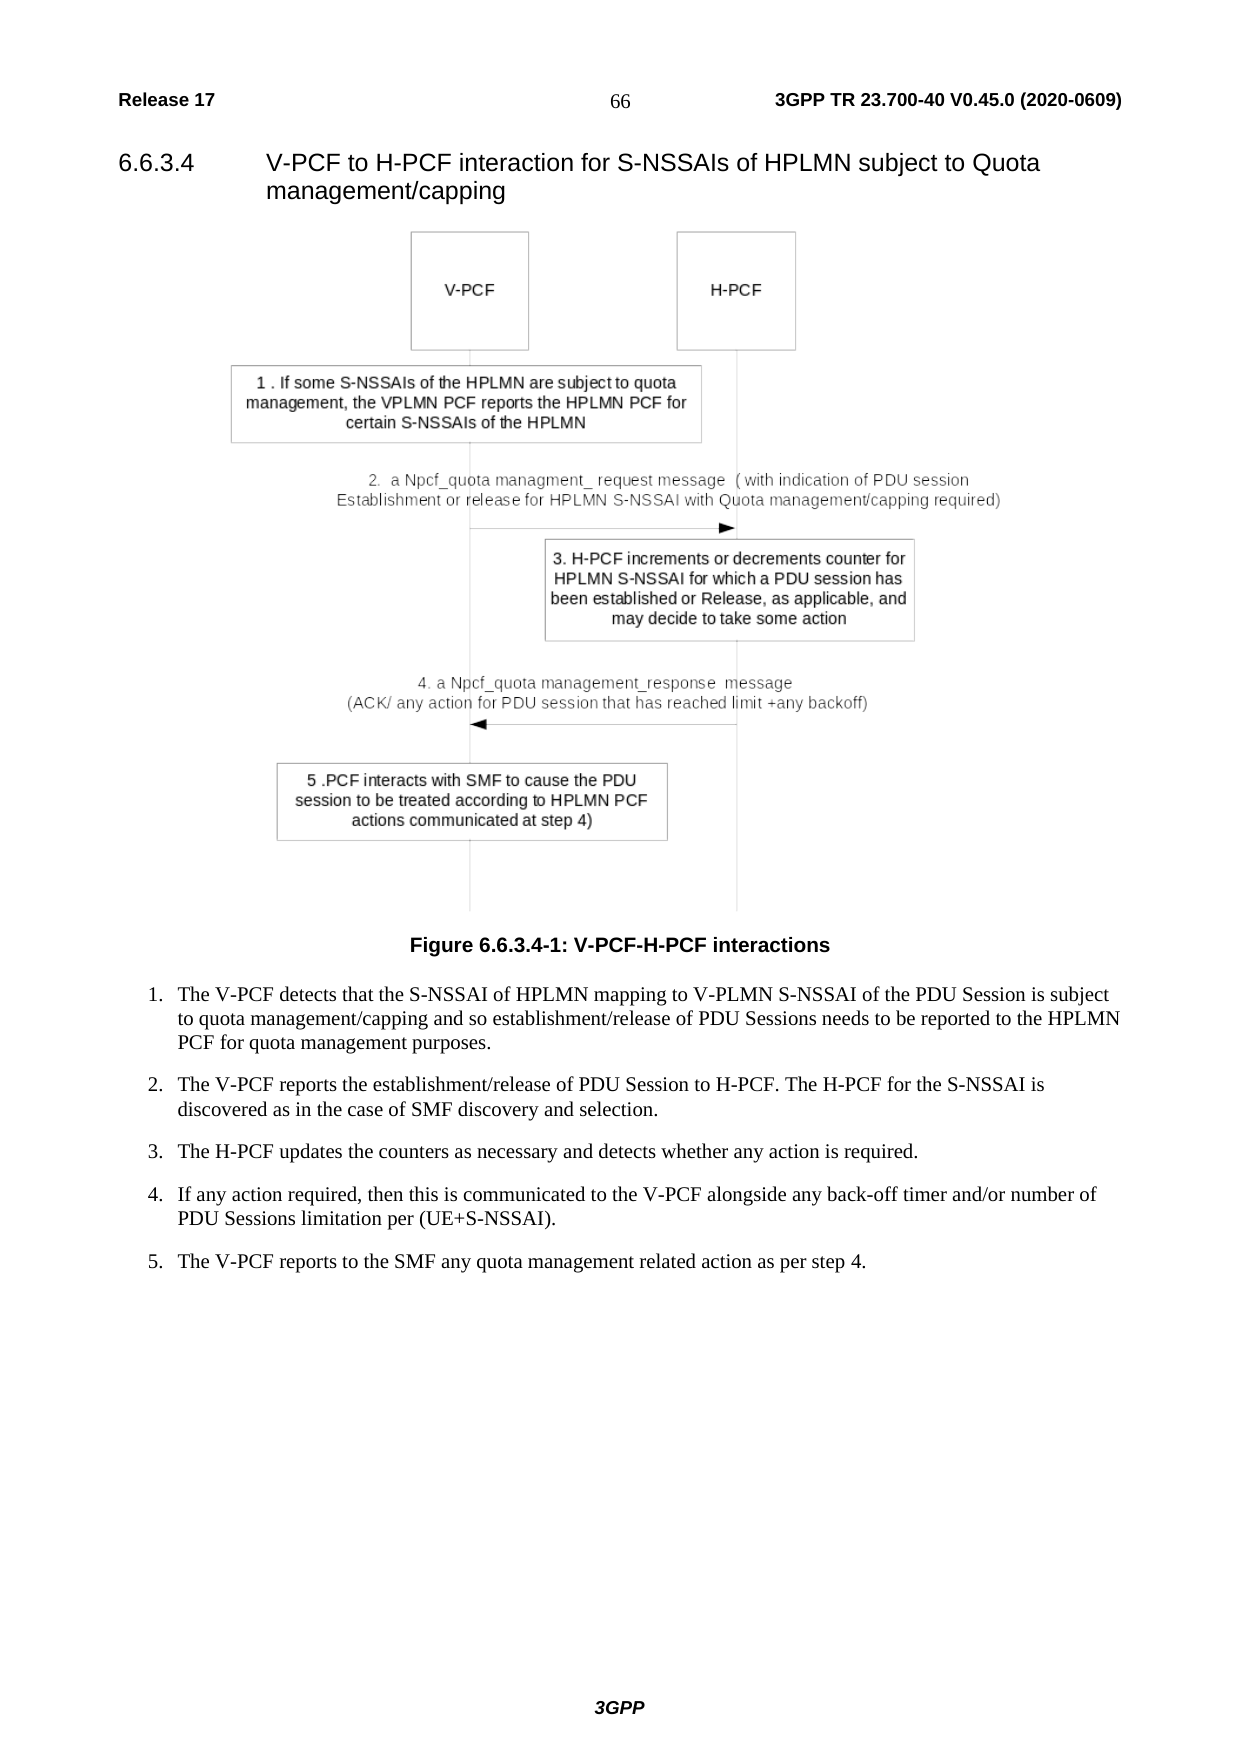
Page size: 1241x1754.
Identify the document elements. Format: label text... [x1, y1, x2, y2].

subtitle 6.6.3.4 V-PCF to H-PCF interaction for S-NSSAIs of HPLMN subject to Quota management/capping [118, 147, 1122, 205]
text 3. The H-PCF updates the counters as necessary and detects whether any action is required. [148, 1139, 1122, 1163]
text Figure 6.6.3.4-1: V-PCF-H-PCF interactions [118, 932, 1122, 956]
text 5. The V-PCF reports to the SMF any quota management related action as per step 4. [148, 1249, 1122, 1273]
text 4. If any action required, then this is communicated to the V-PCF alongside any back-off timer and/or number of PDU Sessions limitation per (UE+S-NSSAI). [148, 1182, 1122, 1230]
text 1. The V-PCF detects that the S-NSSAI of HPLMN mapping to V-PLMN S-NSSAI of the PDU Session is subject to quota management/capping and so establishment/release of PDU Sessions needs to be reported to the HPLMN PCF for quota management purposes. [148, 981, 1122, 1054]
text 2. The V-PCF reports the establishment/release of PDU Session to H-PCF. The H-PCF for the S-NSSAI is discovered as in the case of SMF discovery and selection. [148, 1072, 1122, 1121]
